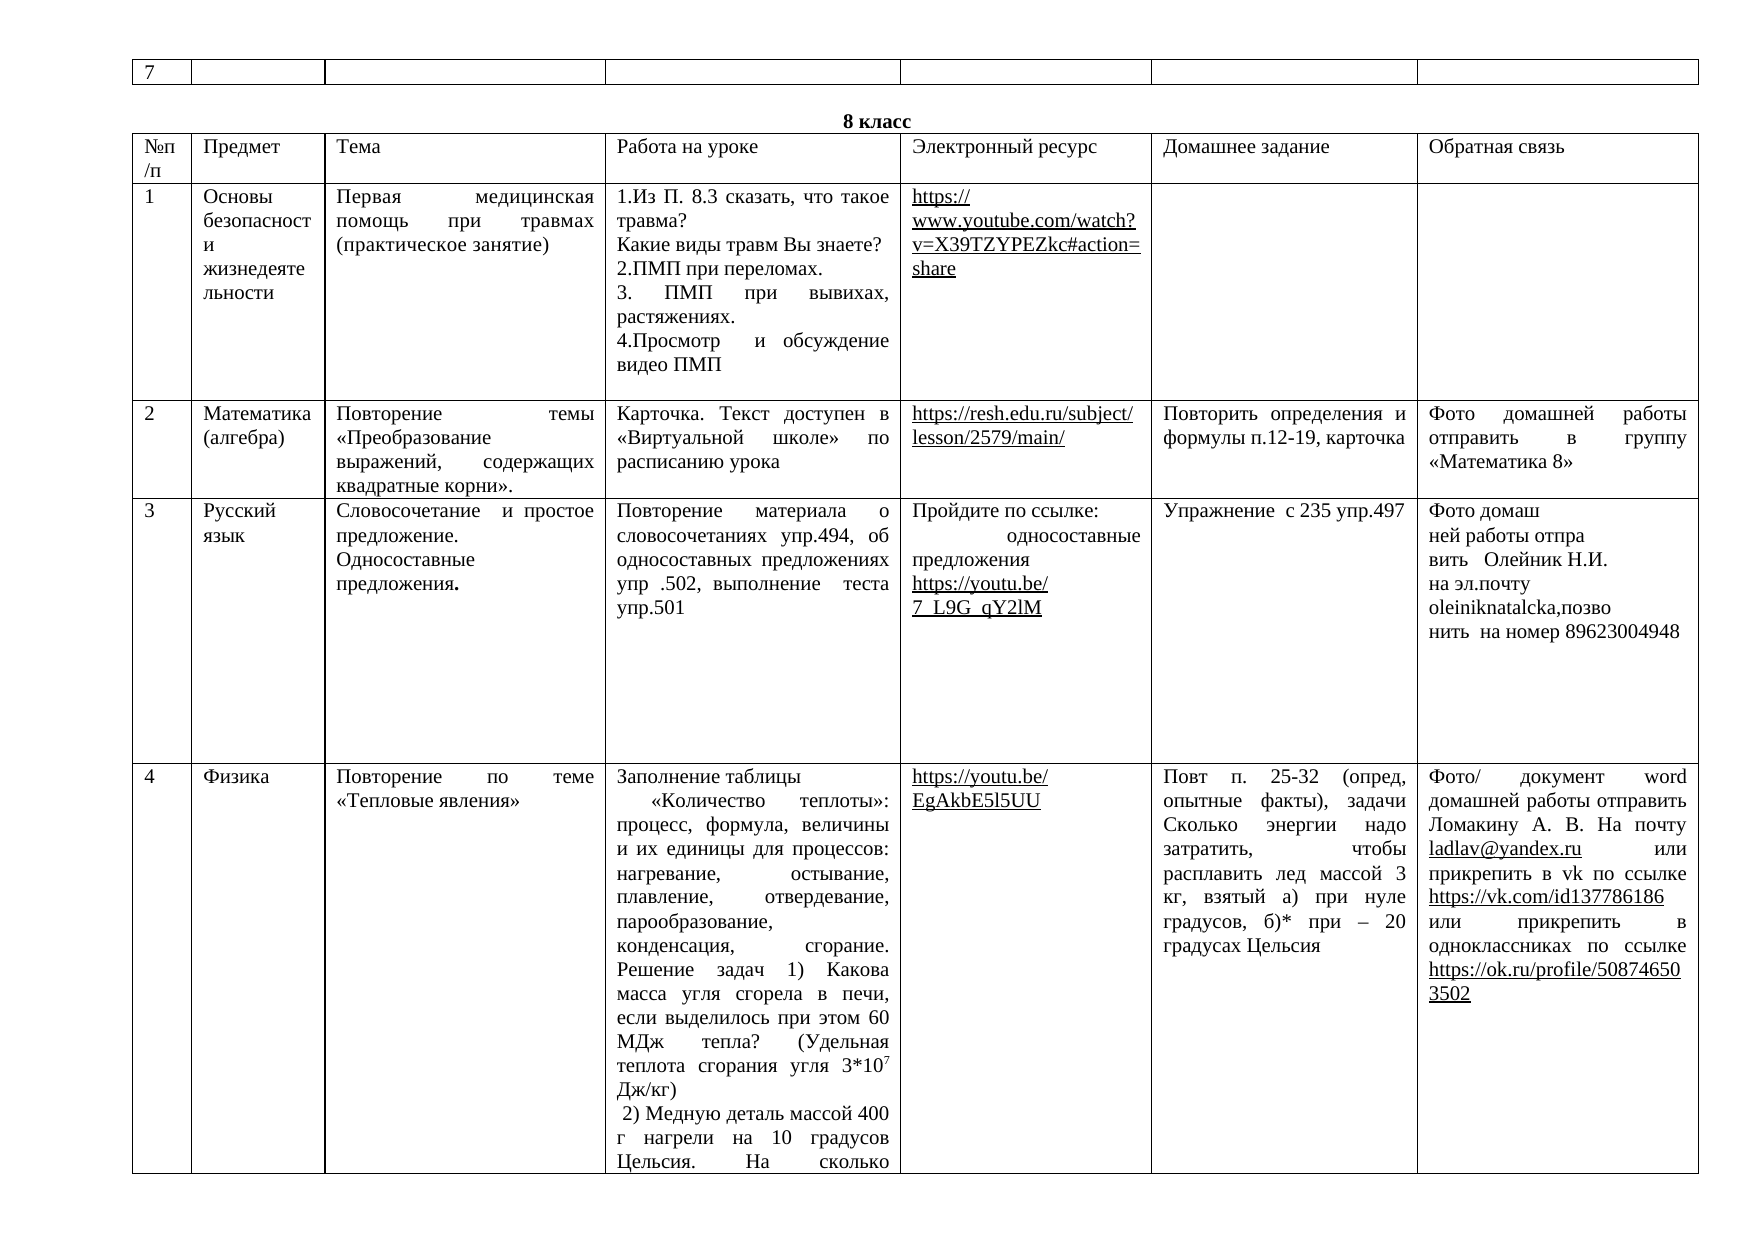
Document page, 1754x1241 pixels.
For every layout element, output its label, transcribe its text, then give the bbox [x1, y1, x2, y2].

table_cell Основы безопасности жизнедеятельности [192, 184, 324, 400]
table_cell [606, 60, 900, 84]
table_cell [326, 60, 605, 84]
table_cell https://www.youtube.com/watch?v=X39TZYPEZkc#action=share [901, 184, 1151, 400]
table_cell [901, 764, 1151, 1173]
table_cell Повторение материала о словосочетаниях упр.494, об односоставных предложениях упр .502, выполнение теста упр.501 [606, 499, 900, 763]
table_cell [1418, 184, 1698, 400]
table_cell Карточка. Текст доступен в «Виртуальной школе» по расписанию урока [606, 401, 900, 497]
table_cell Фото домашней работы отправить в группу «Математика 8» [1418, 401, 1698, 497]
table_cell [901, 60, 1151, 84]
text 8 класс [118, 109, 1636, 133]
table_cell Повторение темы «Преобразование выражений, содержащих квадратные корни». [326, 401, 605, 497]
table_cell Физика [192, 764, 324, 1173]
table_cell Упражнение с 235 упр.497 [1152, 499, 1417, 763]
table_cell 2 [133, 401, 191, 497]
table_cell Повторить определения и формулы п.12-19, карточка [1152, 401, 1417, 497]
table_cell 4 [133, 764, 191, 1173]
table_cell [1418, 60, 1698, 84]
table_cell https://resh.edu.ru/subject/lesson/2579/main/ [901, 401, 1151, 497]
table_cell Фото домаш ней работы отпра вить Олейник Н.И. на эл.почту oleiniknatalcka,позво нить на номер 89623004948 [1418, 499, 1698, 763]
table_cell 1 [133, 184, 191, 400]
table_header Обратная связь [1418, 134, 1698, 182]
table_header Работа на уроке [606, 134, 900, 182]
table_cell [606, 764, 900, 1173]
table_cell [1152, 60, 1417, 84]
table_header Предмет [192, 134, 324, 182]
table_cell Пройдите по ссылке: односоставные предложения https://youtu.be/7_L9G_qY2lM [901, 499, 1151, 763]
table_header Домашнее задание [1152, 134, 1417, 182]
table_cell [1418, 764, 1698, 1173]
table_cell [1152, 184, 1417, 400]
table_cell 1.Из П. 8.3 сказать, что такое травма? Какие виды травм Вы знаете? 2.ПМП при переломах. 3. ПМП при вывихах, растяжениях. 4.Просмотр и обсуждение видео ПМП [606, 184, 900, 400]
table_cell Первая медицинская помощь при травмах (практическое занятие) [326, 184, 605, 400]
table_header Тема [326, 134, 605, 182]
table_cell 7 [133, 60, 191, 84]
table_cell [326, 764, 605, 1173]
table_cell Словосочетание и простое предложение. Односоставные предложения. [326, 499, 605, 763]
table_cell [1152, 764, 1417, 1173]
table_cell Математика (алгебра) [192, 401, 324, 497]
table_header Электронный ресурс [901, 134, 1151, 182]
table_cell Русский язык [192, 499, 324, 763]
table_cell 3 [133, 499, 191, 763]
table_cell [192, 60, 324, 84]
table_header №п/п [133, 134, 191, 182]
